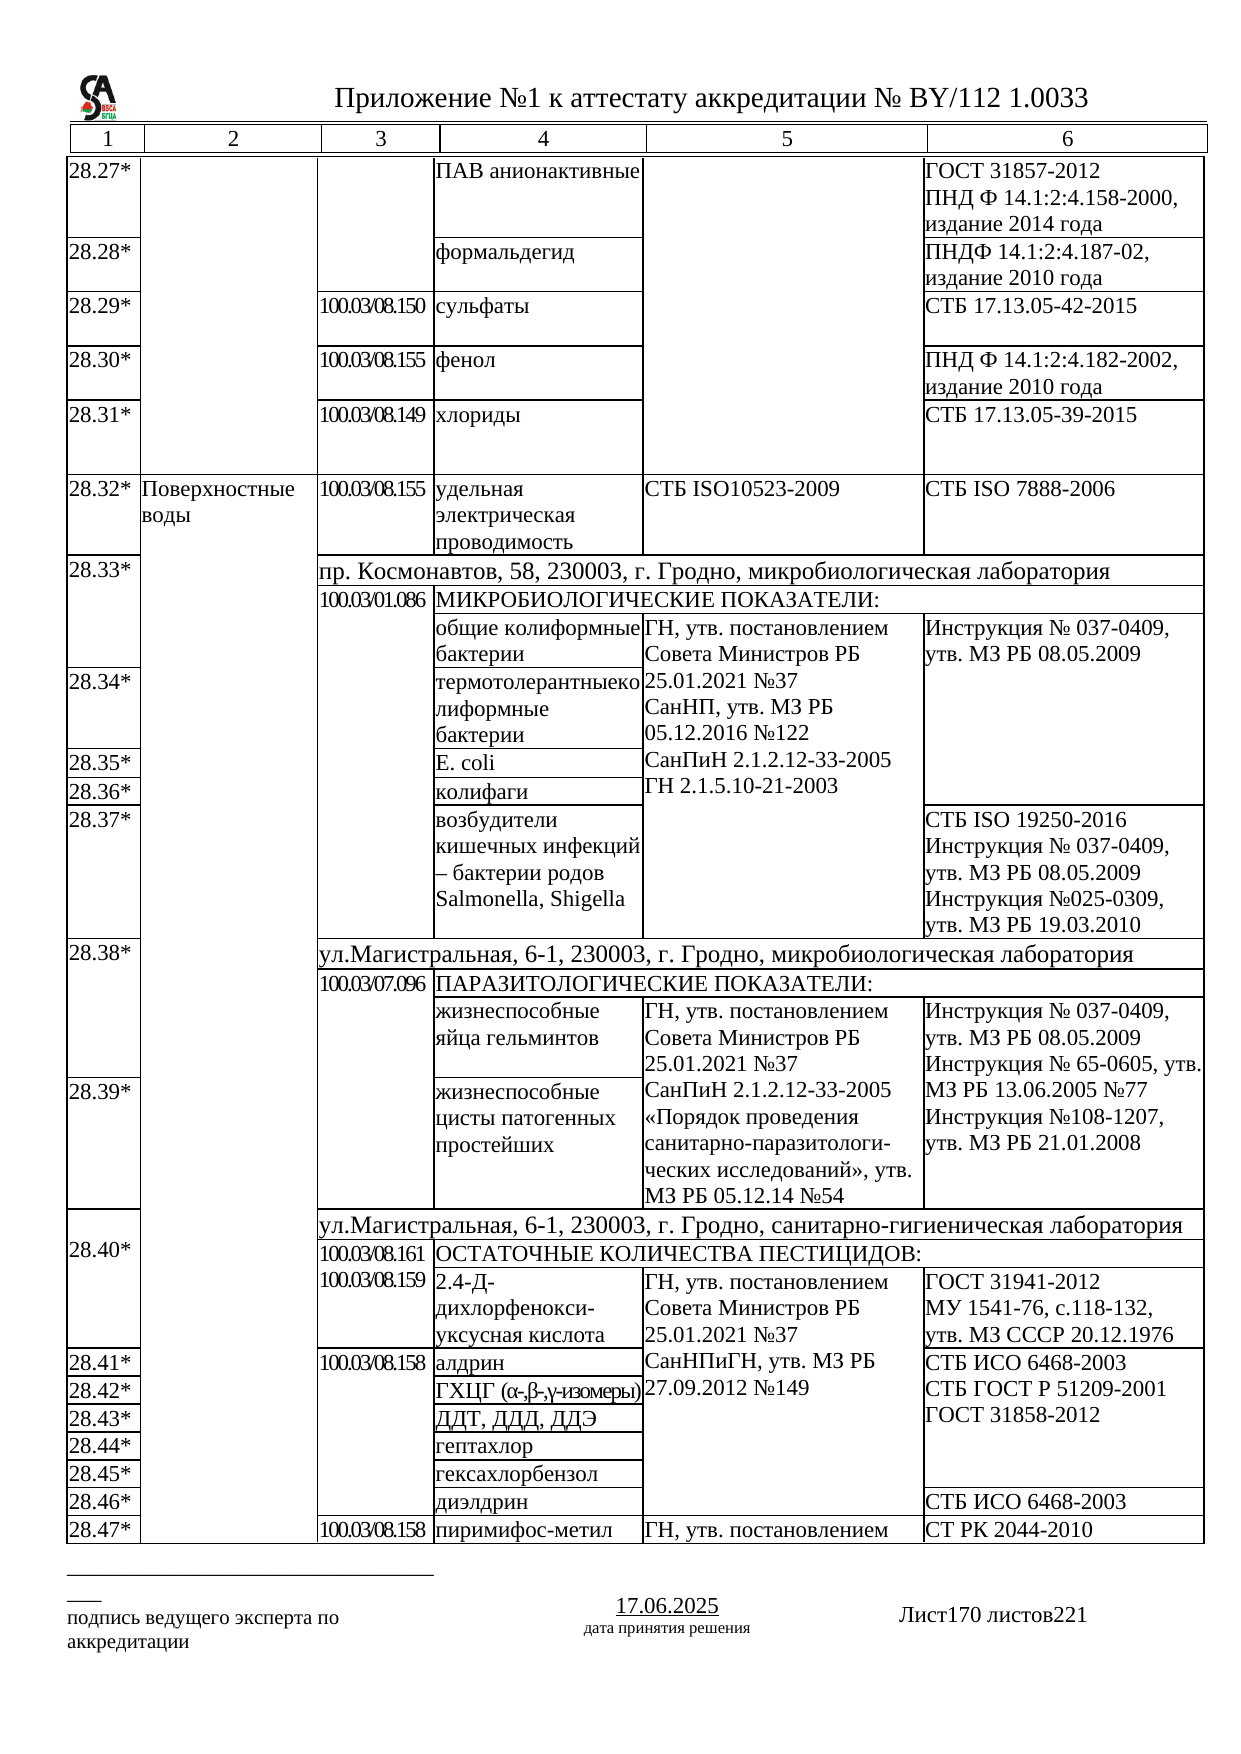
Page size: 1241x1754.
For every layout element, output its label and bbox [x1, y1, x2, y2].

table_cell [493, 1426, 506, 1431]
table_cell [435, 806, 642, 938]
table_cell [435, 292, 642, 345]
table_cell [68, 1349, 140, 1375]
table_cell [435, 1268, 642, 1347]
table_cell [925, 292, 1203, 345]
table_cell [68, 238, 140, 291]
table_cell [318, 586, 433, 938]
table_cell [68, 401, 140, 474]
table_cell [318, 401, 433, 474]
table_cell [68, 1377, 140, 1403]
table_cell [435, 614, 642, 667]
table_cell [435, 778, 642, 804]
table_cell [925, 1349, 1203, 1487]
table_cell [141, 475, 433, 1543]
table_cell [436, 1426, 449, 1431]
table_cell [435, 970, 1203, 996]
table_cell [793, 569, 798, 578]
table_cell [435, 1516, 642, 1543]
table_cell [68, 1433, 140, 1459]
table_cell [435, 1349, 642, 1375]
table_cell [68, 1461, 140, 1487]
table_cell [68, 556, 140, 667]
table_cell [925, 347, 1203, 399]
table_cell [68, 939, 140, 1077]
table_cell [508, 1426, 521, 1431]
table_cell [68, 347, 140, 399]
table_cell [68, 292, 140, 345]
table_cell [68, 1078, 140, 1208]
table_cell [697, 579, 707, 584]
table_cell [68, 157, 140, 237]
picture [79, 73, 117, 121]
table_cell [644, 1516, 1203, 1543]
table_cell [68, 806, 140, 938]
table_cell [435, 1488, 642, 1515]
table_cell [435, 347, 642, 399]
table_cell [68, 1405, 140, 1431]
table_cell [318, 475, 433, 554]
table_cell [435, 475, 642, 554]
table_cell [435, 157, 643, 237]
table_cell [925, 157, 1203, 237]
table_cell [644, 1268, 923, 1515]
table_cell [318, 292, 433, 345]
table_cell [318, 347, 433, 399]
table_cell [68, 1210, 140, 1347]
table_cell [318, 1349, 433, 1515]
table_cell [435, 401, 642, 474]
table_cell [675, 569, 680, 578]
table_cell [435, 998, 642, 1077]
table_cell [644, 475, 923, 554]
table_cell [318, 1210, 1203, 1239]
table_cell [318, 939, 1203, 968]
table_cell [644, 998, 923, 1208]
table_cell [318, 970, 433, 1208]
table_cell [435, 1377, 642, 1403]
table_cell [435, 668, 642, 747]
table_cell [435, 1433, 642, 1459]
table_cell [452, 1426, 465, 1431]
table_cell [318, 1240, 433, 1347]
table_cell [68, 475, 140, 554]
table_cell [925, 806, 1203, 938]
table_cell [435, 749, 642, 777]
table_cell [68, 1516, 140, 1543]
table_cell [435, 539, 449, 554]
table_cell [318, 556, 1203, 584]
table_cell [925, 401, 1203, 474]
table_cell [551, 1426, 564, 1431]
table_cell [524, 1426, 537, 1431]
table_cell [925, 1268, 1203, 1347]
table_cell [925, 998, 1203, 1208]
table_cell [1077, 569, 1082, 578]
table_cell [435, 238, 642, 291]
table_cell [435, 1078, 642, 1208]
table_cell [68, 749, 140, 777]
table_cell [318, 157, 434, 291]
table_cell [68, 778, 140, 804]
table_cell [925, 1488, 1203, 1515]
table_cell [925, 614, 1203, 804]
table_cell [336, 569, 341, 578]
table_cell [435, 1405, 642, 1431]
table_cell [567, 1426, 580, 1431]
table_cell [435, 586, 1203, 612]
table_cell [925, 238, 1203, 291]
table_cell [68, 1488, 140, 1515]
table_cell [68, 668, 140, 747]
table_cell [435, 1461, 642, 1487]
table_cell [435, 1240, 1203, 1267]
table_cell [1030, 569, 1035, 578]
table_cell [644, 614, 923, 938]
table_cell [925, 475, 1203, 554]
